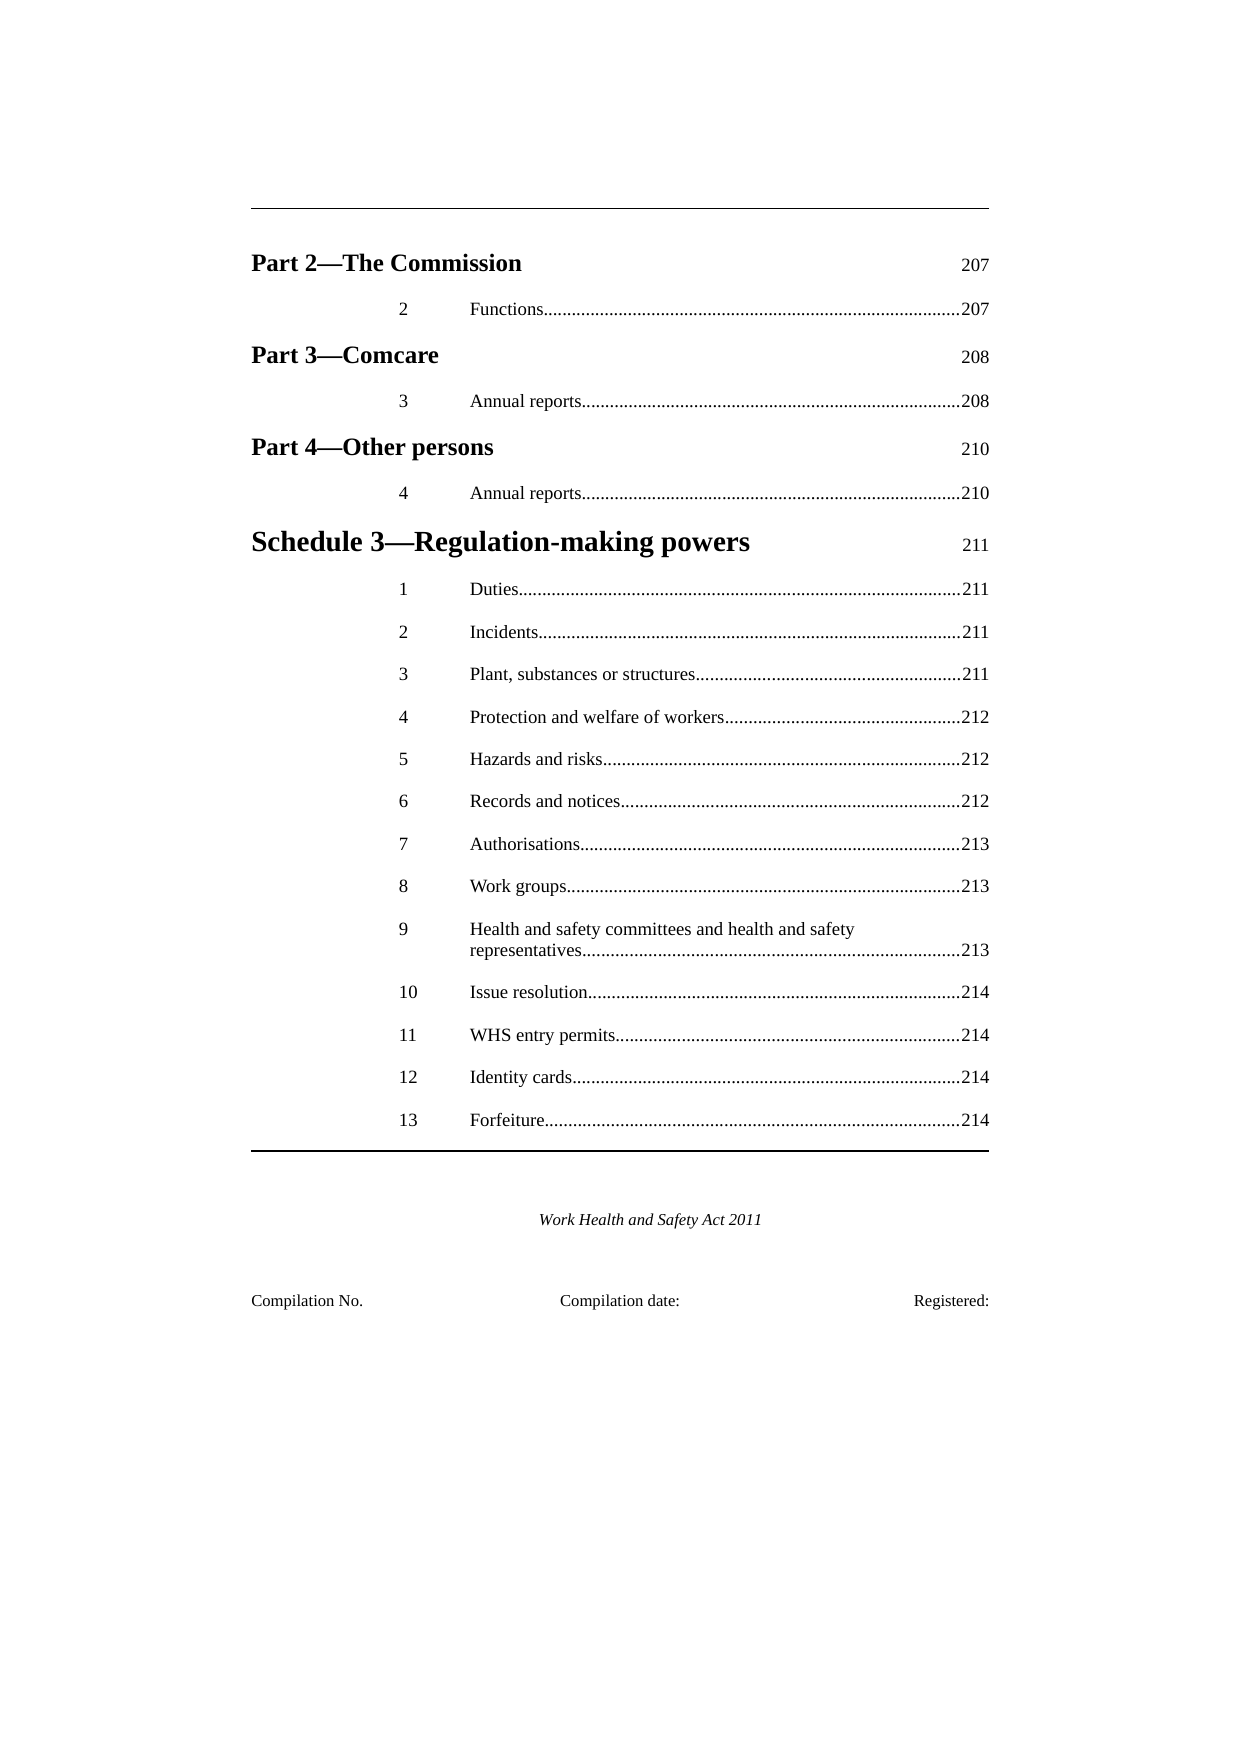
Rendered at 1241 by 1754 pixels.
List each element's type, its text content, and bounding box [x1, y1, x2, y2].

text 8 Work groups 213 [399, 875, 930, 897]
text Part 4—Other persons 210 [251, 432, 930, 461]
text 2 Functions 207 [399, 298, 930, 319]
text 13 Forfeiture 214 [399, 1109, 930, 1130]
text 7 Authorisations 213 [399, 833, 930, 854]
text Schedule 3—Regulation-making powers 211 [251, 524, 930, 557]
text 3 Annual reports 208 [399, 389, 930, 411]
text 1 Duties 211 [399, 578, 930, 600]
text 2 Incidents 211 [399, 621, 930, 642]
text 6 Records and notices 212 [399, 790, 930, 812]
text Part 3—Comcare 208 [251, 340, 930, 369]
text 12 Identity cards 214 [399, 1066, 930, 1088]
text 4 Protection and welfare of workers 212 [399, 706, 930, 727]
text 10 Issue resolution 214 [399, 981, 930, 1003]
text Part 2—The Commission 207 [251, 248, 930, 277]
text 4 Annual reports 210 [399, 482, 930, 503]
text 11 WHS entry permits 214 [399, 1024, 930, 1045]
text 3 Plant, substances or structures 211 [399, 663, 930, 685]
text 9 Health and safety committees and health and safety representatives 213 [399, 917, 930, 961]
text 5 Hazards and risks 212 [399, 748, 930, 769]
